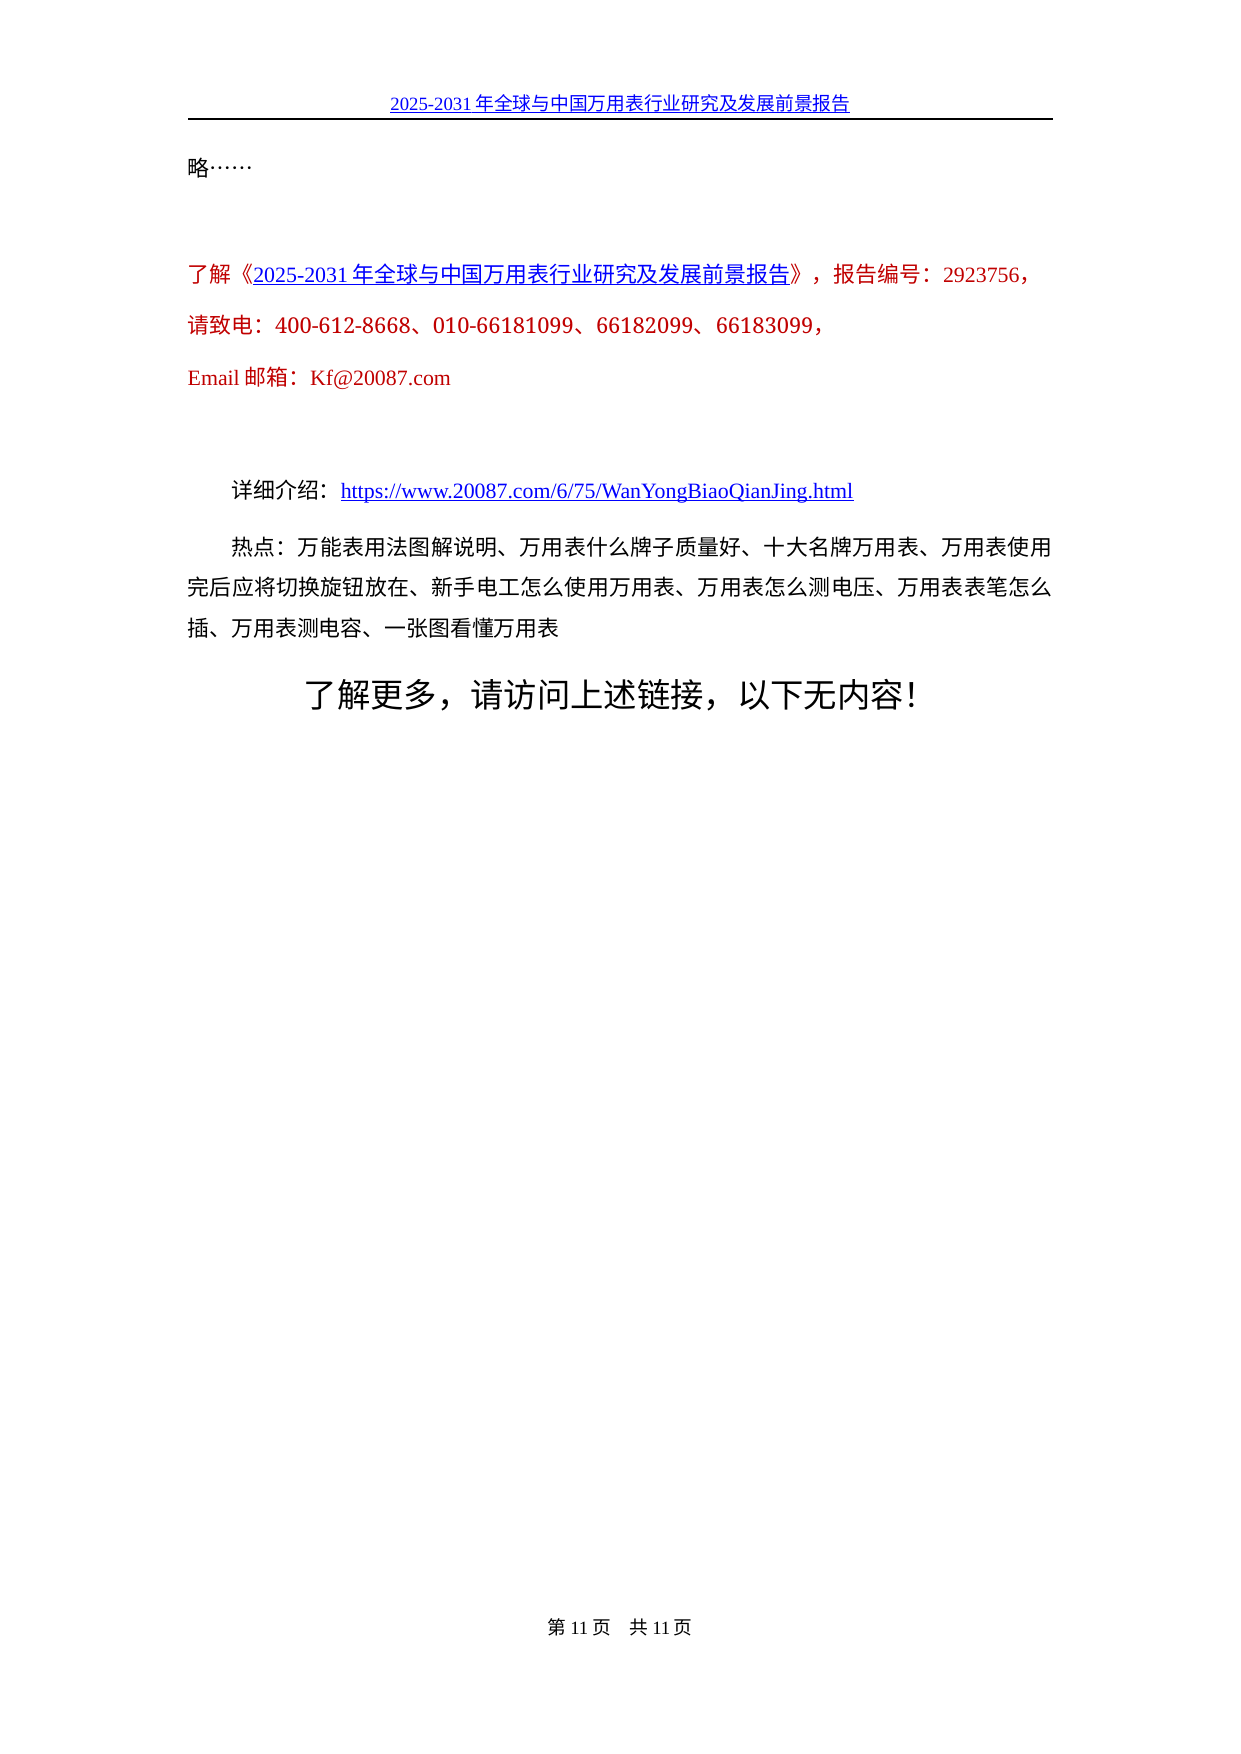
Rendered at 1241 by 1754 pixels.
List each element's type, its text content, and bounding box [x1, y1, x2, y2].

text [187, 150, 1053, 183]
text Email邮箱：Kf@20087.com [187, 360, 1053, 392]
title 了解更多，请访问上述链接，以下无内容！ [187, 661, 1053, 726]
text 热点：万能表用法图解说明、万用表什么牌子质量好、十大名牌万用表、万用表使用完后应将切换旋钮放在、新手电工怎么使用万用表、万用表怎么测电压、万用表表笔怎么插、万用表测电容、一张图看懂万用表 [187, 529, 1053, 643]
text 请致电：400-612-8668、010-66181099、66182099、66183099， [187, 308, 1053, 341]
text 详细介绍：https://www.20087.com/6/75/WanYongBiaoQianJing.html [187, 473, 1053, 505]
text 了解《2025-2031年全球与中国万用表行业研究及发展前景报告》，报告编号：2923756， [187, 257, 1053, 289]
